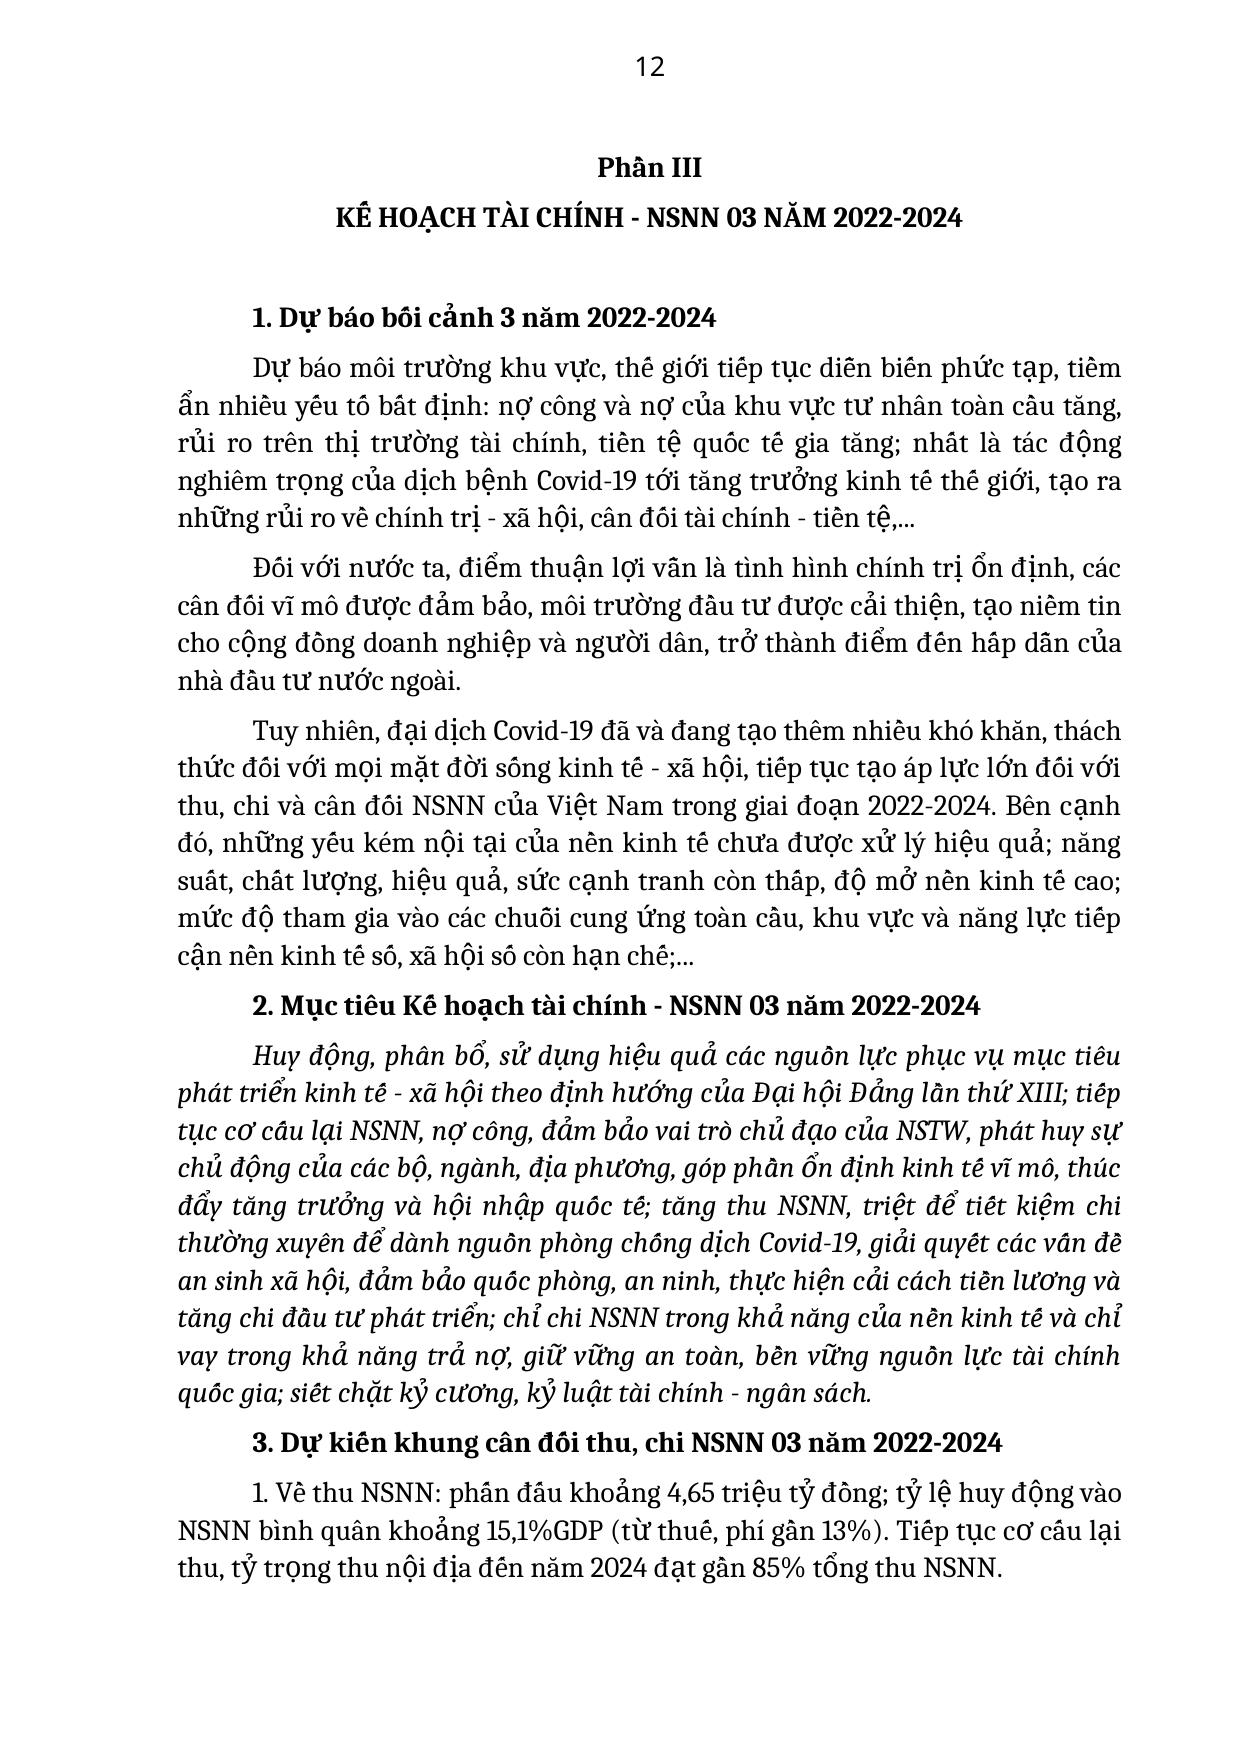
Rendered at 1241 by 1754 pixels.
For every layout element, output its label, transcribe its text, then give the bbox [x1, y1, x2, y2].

list 3. Dự kiến khung cân đối thu, chi NSNN 03 năm 2022-2024 [177, 1423, 1122, 1460]
text Huy động, phân bổ, sử dụng hiệu quả các nguồn lực phục vụ mục tiêu phát triển kinh tế - xã hội theo định hướng của Đại hội Đảng lần thứ XIII; tiếp tục cơ cấu lại NSNN, nợ công, đảm bảo vai trò chủ đạo của NSTW, phát huy sự chủ động của các bộ, ngành, địa phương, góp phần ổn định kinh tế vĩ mô, thúc đẩy tăng trưởng và hội nhập quốc tế; tăng thu NSNN, triệt để tiết kiệm chi thường xuyên để dành nguồn phòng chống dịch Covid-19, giải quyết các vấn đề an sinh xã hội, đảm bảo quốc phòng, an ninh, thực hiện cải cách tiền lương và tăng chi đầu tư phát triển; chỉ chi NSNN trong khả năng của nền kinh tế và chỉ vay trong khả năng trả nợ, giữ vững an toàn, bền vững nguồn lực tài chính quốc gia; siết chặt kỷ cương, kỷ luật tài chính - ngân sách. [177, 1035, 1122, 1410]
text Đối với nước ta, điểm thuận lợi vẫn là tình hình chính trị ổn định, các cân đối vĩ mô được đảm bảo, môi trường đầu tư được cải thiện, tạo niềm tin cho cộng đồng doanh nghiệp và người dân, trở thành điểm đến hấp dẫn của nhà đầu tư nước ngoài. [177, 548, 1122, 698]
list Tuy nhiên, đại dịch Covid-19 đã và đang tạo thêm nhiều khó khăn, thách thức đối với mọi mặt đời sống kinh tế - xã hội, tiếp tục tạo áp lực lớn đối với thu, chi và cân đối NSNN của Việt Nam trong giai đoạn 2022-2024. Bên cạnh đó, những yếu kém nội tại của nền kinh tế chưa được xử lý hiệu quả; năng suất, chất lượng, hiệu quả, sức cạnh tranh còn thấp, độ mở nền kinh tế cao; mức độ tham gia vào các chuỗi cung ứng toàn cầu, khu vực và năng lực tiếp cận nền kinh tế số, xã hội số còn hạn chế;... [177, 710, 1122, 973]
list 1. Dự báo bối cảnh 3 năm 2022-2024 [177, 298, 1122, 335]
list 2. Mục tiêu Kế hoạch tài chính - NSNN 03 năm 2022-2024 [177, 985, 1122, 1023]
text Dự báo môi trường khu vực, thế giới tiếp tục diễn biến phức tạp, tiềm ẩn nhiều yếu tố bất định: nợ công và nợ của khu vực tư nhân toàn cầu tăng, rủi ro trên thị trường tài chính, tiền tệ quốc tế gia tăng; nhất là tác động nghiêm trọng của dịch bệnh Covid-19 tới tăng trưởng kinh tế thế giới, tạo ra những rủi ro về chính trị - xã hội, cân đối tài chính - tiền tệ,... [177, 348, 1122, 535]
subtitle KẾ HOẠCH TÀI CHÍNH - NSNN 03 NĂM 2022-2024 [177, 198, 1122, 235]
subtitle Phần III [177, 148, 1122, 185]
list 1. Về thu NSNN: phấn đấu khoảng 4,65 triệu tỷ đồng; tỷ lệ huy động vào NSNN bình quân khoảng 15,1%GDP (từ thuế, phí gần 13%). Tiếp tục cơ cấu lại thu, tỷ trọng thu nội địa đến năm 2024 đạt gần 85% tổng thu NSNN. [177, 1473, 1122, 1585]
